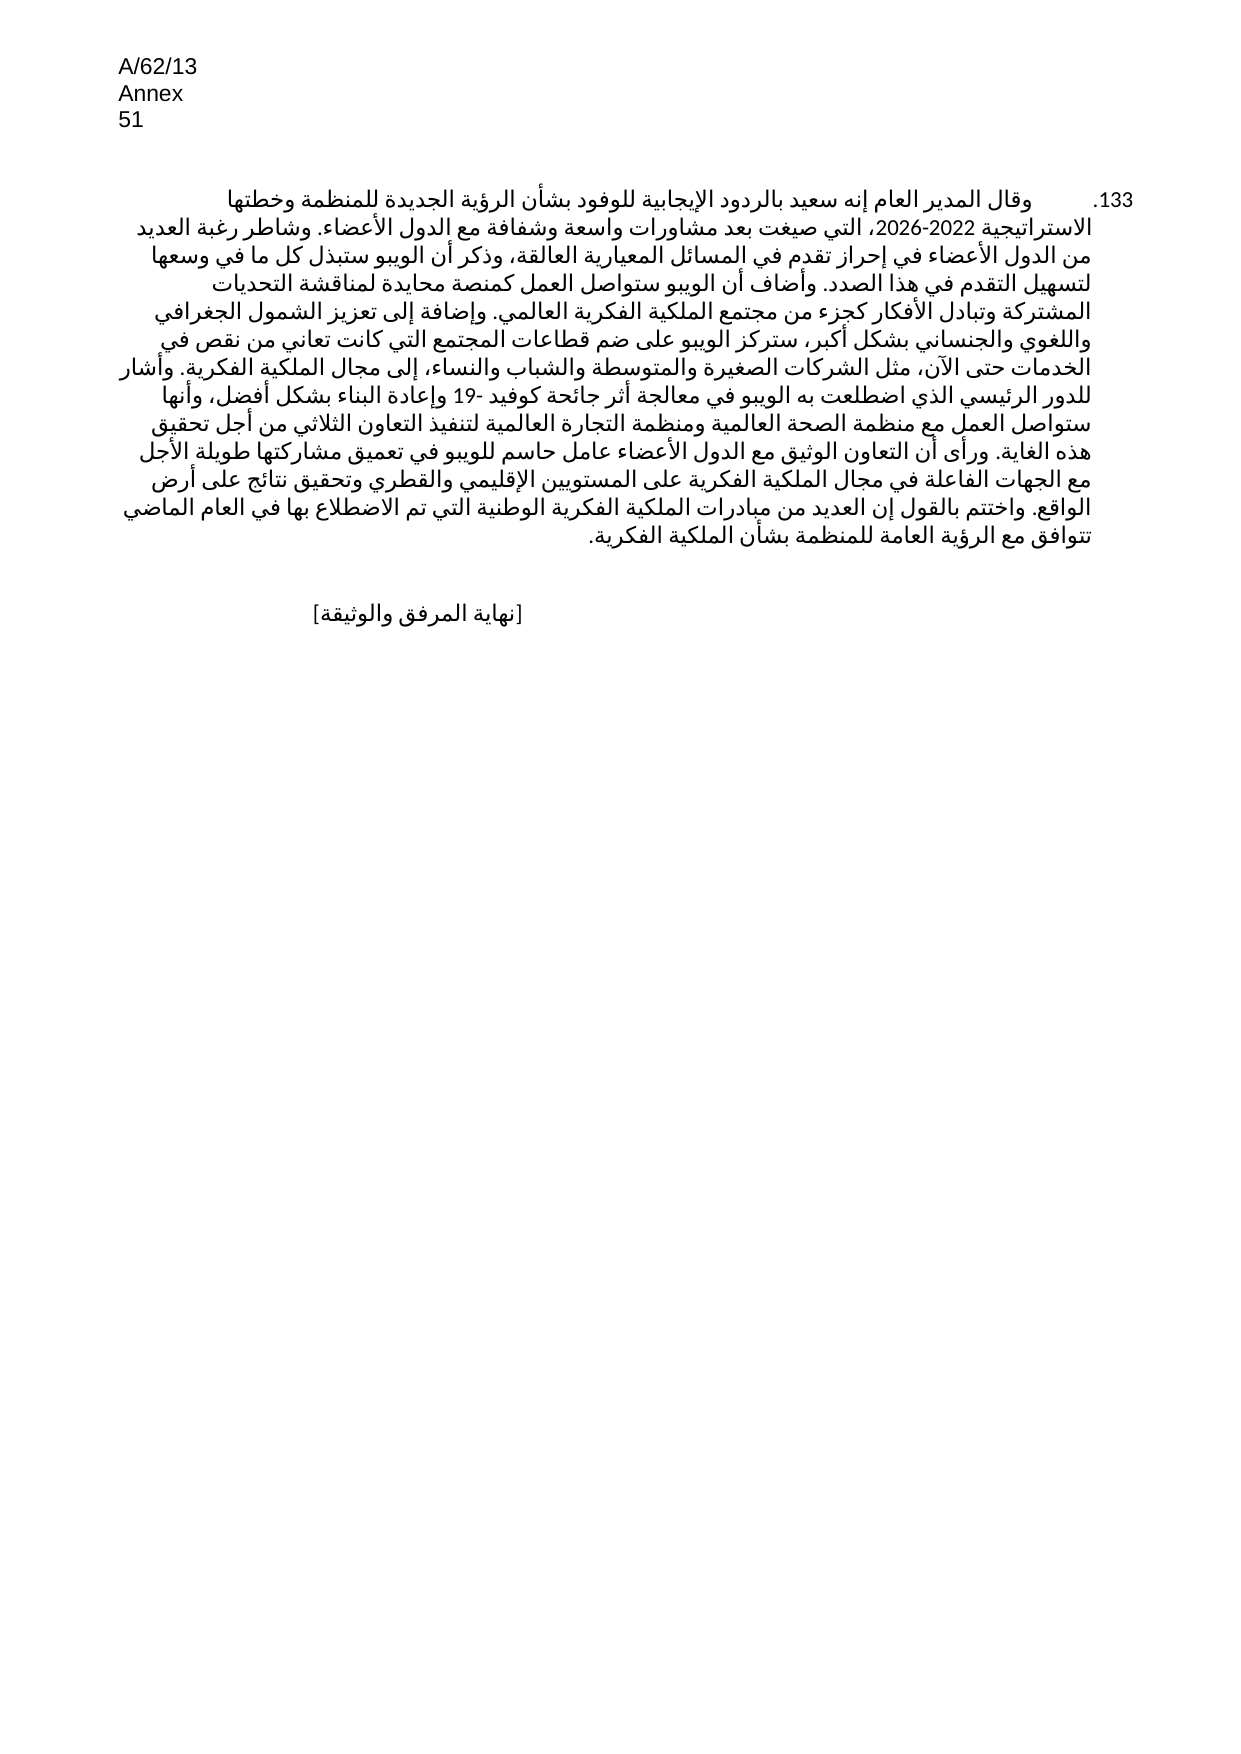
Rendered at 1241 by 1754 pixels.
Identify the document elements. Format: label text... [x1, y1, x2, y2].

text وقال المدير العام إنه سعيد بالردود الإيجابية للوفود بشأن الرؤية الجديدة للمنظمة وخطتها الاستراتيجية 2022-2026، التي صيغت بعد مشاورات واسعة وشفافة مع الدول الأعضاء. وشاطر رغبة العديد من الدول الأعضاء في إحراز تقدم في المسائل المعيارية العالقة، وذكر أن الويبو ستبذل كل ما في وسعها لتسهيل التقدم في هذا الصدد. وأضاف أن الويبو ستواصل العمل كمنصة محايدة لمناقشة التحديات المشتركة وتبادل الأفكار كجزء من مجتمع الملكية الفكرية العالمي. وإضافة إلى تعزيز الشمول الجغرافي واللغوي والجنساني بشكل أكبر، ستركز الويبو على ضم قطاعات المجتمع التي كانت تعاني من نقص في الخدمات حتى الآن، مثل الشركات الصغيرة والمتوسطة والشباب والنساء، إلى مجال الملكية الفكرية. وأشار للدور الرئيسي الذي اضطلعت به الويبو في معالجة أثر جائحة كوفيد -19 وإعادة البناء بشكل أفضل، وأنها ستواصل العمل مع منظمة الصحة العالمية ومنظمة التجارة العالمية لتنفيذ التعاون الثلاثي من أجل تحقيق هذه الغاية. ورأى أن التعاون الوثيق مع الدول الأعضاء عامل حاسم للويبو في تعميق مشاركتها طويلة الأجل مع الجهات الفاعلة في مجال الملكية الفكرية على المستويين الإقليمي والقطري وتحقيق نتائج على أرض الواقع. واختتم بالقول إن العديد من مبادرات الملكية الفكرية الوطنية التي تم الاضطلاع بها في العام الماضي تتوافق مع الرؤية العامة للمنظمة بشأن الملكية الفكرية. [118, 185, 1092, 549]
list [نهاية المرفق والوثيقة] [118, 599, 522, 627]
